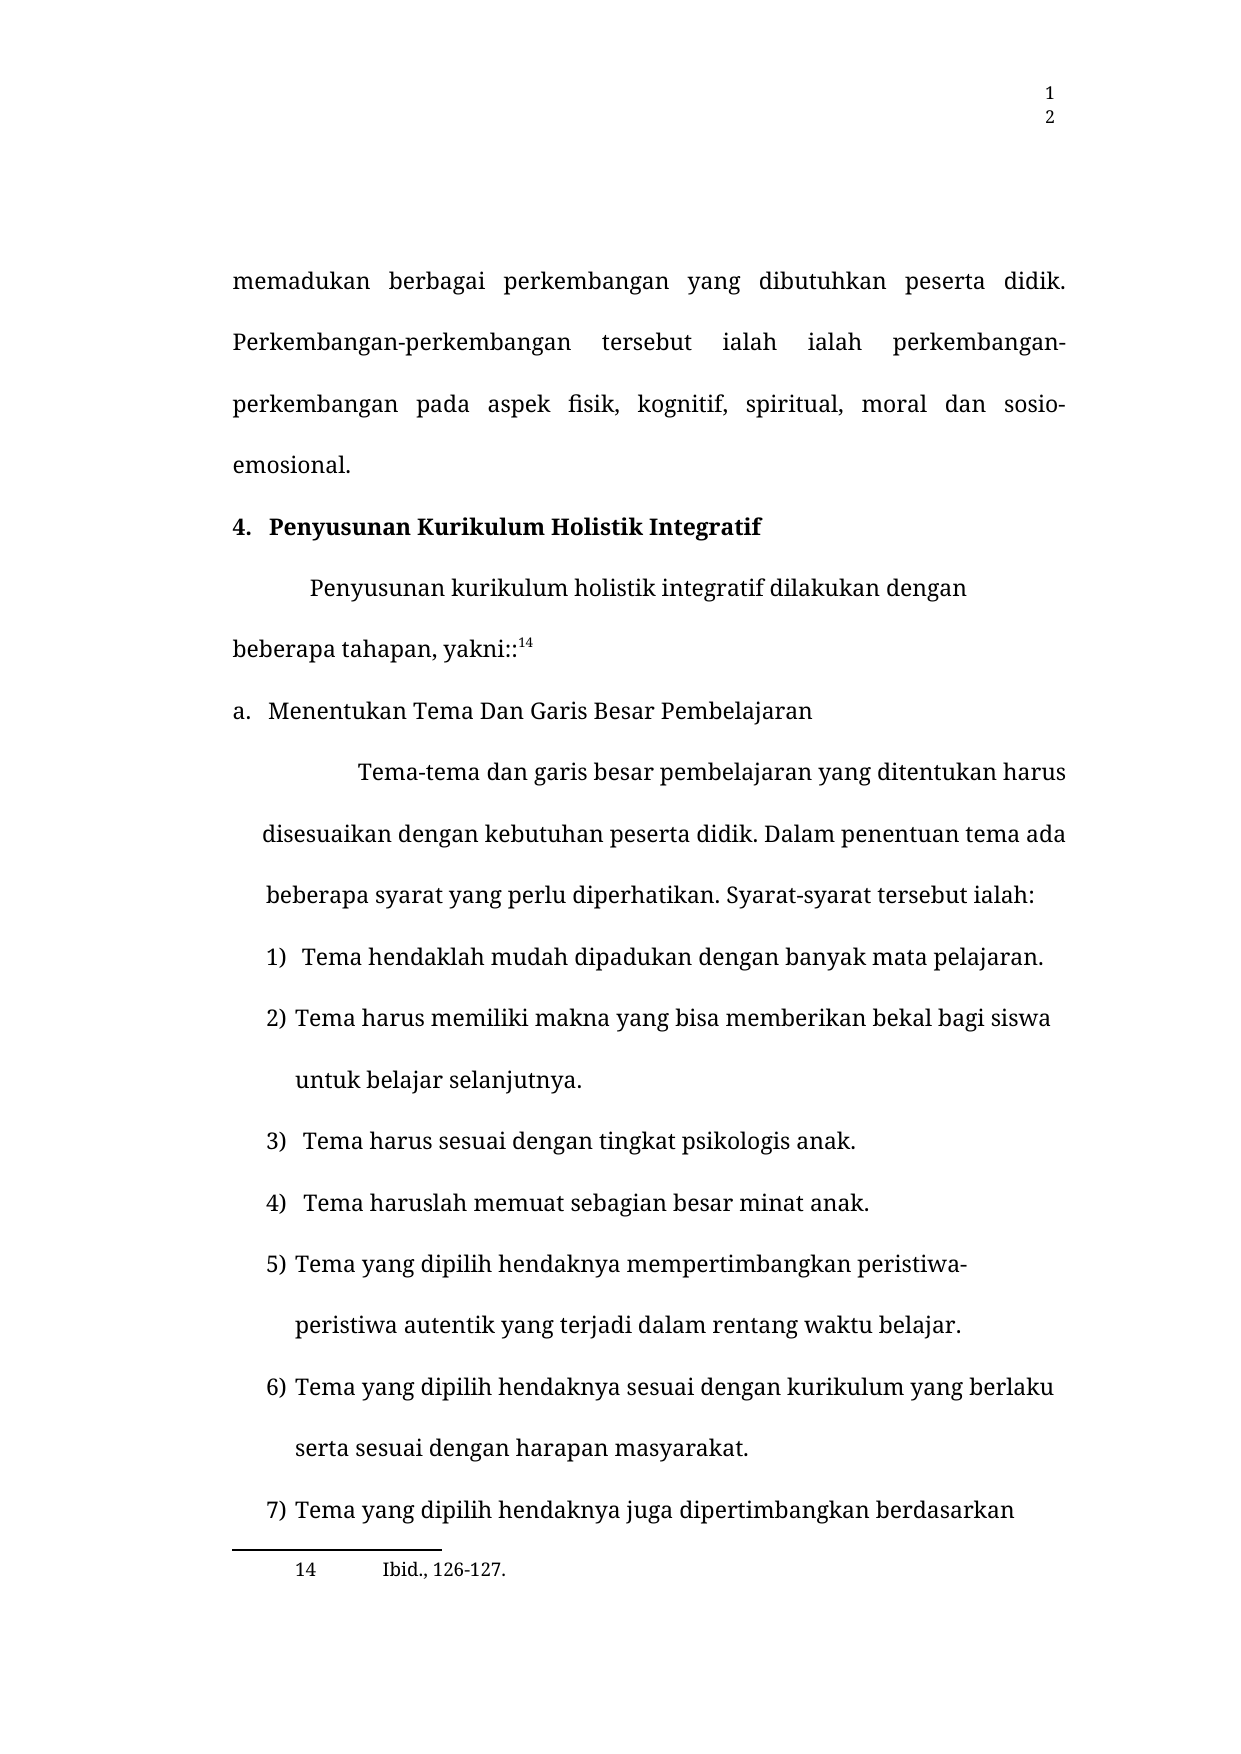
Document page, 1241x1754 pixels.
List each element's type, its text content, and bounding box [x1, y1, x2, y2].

text disesuaikan dengan kebutuhan peserta didik. Dalam penentuan tema ada [232, 793, 1067, 854]
list Tema yang dipilih hendaknya mempertimbangkan peristiwa-peristiwa autentik yang terjadi dalam rentang waktu belajar. [266, 1223, 1067, 1346]
list Tema harus sesuai dengan tingkat psikologis anak. [266, 1100, 1067, 1162]
list Tema haruslah memuat sebagian besar minat anak. [266, 1162, 1067, 1223]
subtitle Penyusunan Kurikulum Holistik Integratif [232, 486, 1067, 547]
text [232, 240, 1067, 486]
text Tema-tema dan garis besar pembelajaran yang ditentukan harus [232, 732, 1067, 793]
text beberapa syarat yang perlu diperhatikan. Syarat-syarat tersebut ialah: [266, 854, 1067, 916]
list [266, 1469, 1067, 1531]
list Tema harus memiliki makna yang bisa memberikan bekal bagi siswa untuk belajar selanjutnya. [266, 977, 1067, 1100]
list Tema hendaklah mudah dipadukan dengan banyak mata pelajaran. [266, 916, 1067, 977]
list Tema yang dipilih hendaknya sesuai dengan kurikulum yang berlaku serta sesuai dengan harapan masyarakat. [266, 1346, 1067, 1469]
list Menentukan Tema Dan Garis Besar Pembelajaran [232, 670, 1067, 732]
text Penyusunan kurikulum holistik integratif dilakukan dengan beberapa tahapan, yakni:: [232, 547, 1067, 670]
